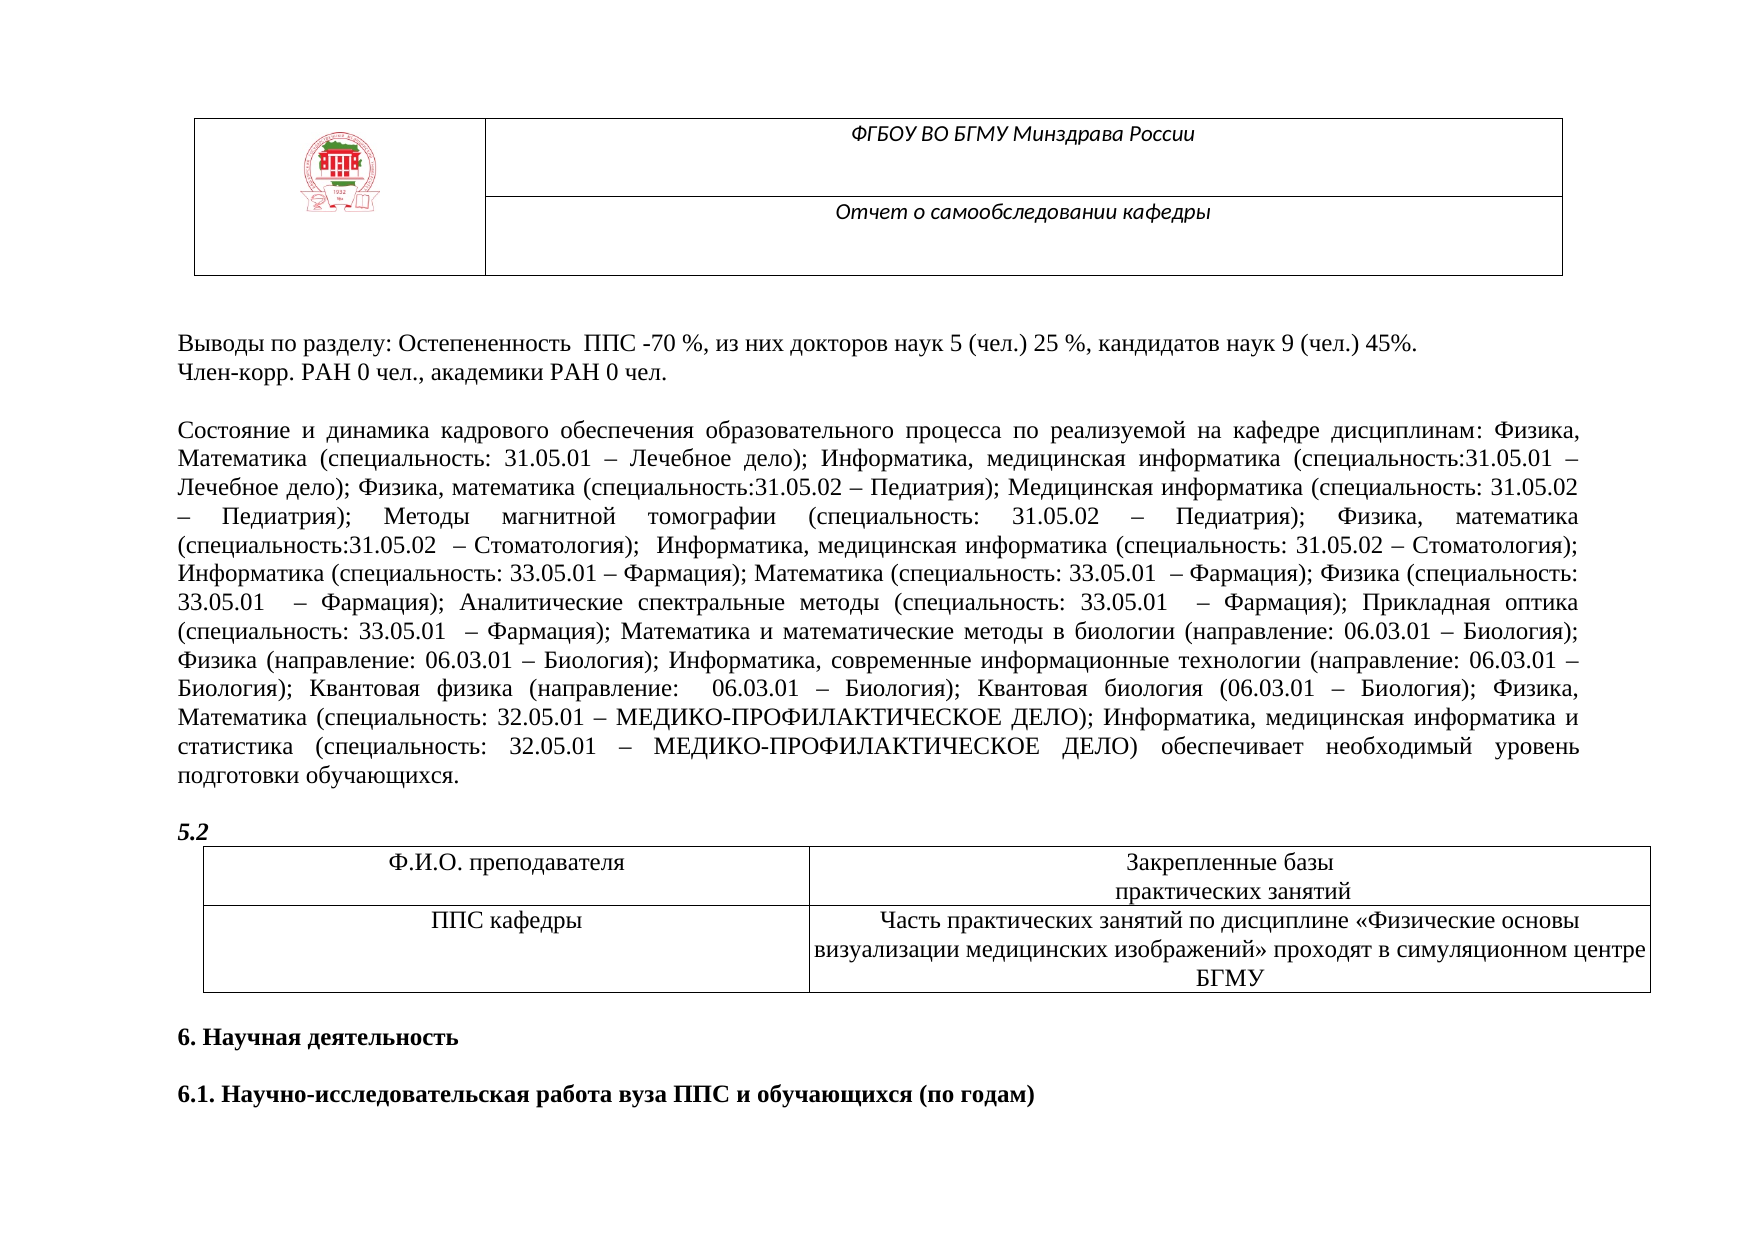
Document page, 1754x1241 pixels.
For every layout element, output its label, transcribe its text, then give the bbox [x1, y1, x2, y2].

text 5.2 [177, 817, 1580, 846]
text Выводы по разделу: Остепененность ППС -70 %, из них докторов наук 5 (чел.) 25 %, кандидатов наук 9 (чел.) 45%. [177, 328, 1580, 357]
table_cell ППС кафедры [204, 906, 809, 992]
text 6. Научная деятельность [177, 1022, 1580, 1050]
table_header Закрепленные базы практических занятий [810, 847, 1650, 904]
text Состояние и динамика кадрового обеспечения образовательного процесса по реализуемой на кафедре дисциплинам: Физика, Математика (специальность: 31.05.01 – Лечебное дело); Информатика, медицинская информатика (специальность:31.05.01 – Лечебное дело); Физика, математика (специальность:31.05.02 – Педиатрия); Медицинская информатика (специальность: 31.05.02 – Педиатрия); Методы магнитной томографии (специальность: 31.05.02 – Педиатрия); Физика, математика (специальность:31.05.02 – Стоматология); Информатика, медицинская информатика (специальность: 31.05.02 – Стоматология); Информатика (специальность: 33.05.01 – Фармация); Математика (специальность: 33.05.01 – Фармация); Физика (специальность: 33.05.01 – Фармация); Аналитические спектральные методы (специальность: 33.05.01 – Фармация); Прикладная оптика (специальность: 33.05.01 – Фармация); Математика и математические методы в биологии (направление: 06.03.01 – Биология); Физика (направление: 06.03.01 – Биология); Информатика, современные информационные технологии (направление: 06.03.01 – Биология); Квантовая физика (направление: 06.03.01 – Биология); Квантовая биология (06.03.01 – Биология); Физика, Математика (специальность: 32.05.01 – МЕДИКО-ПРОФИЛАКТИЧЕСКОЕ ДЕЛО); Информатика, медицинская информатика и статистика (специальность: 32.05.01 – МЕДИКО-ПРОФИЛАКТИЧЕСКОЕ ДЕЛО) обеспечивает необходимый уровень подготовки обучающихся. [177, 415, 1580, 788]
table_header Ф.И.О. преподавателя [204, 847, 809, 904]
picture [300, 132, 380, 212]
table_cell Часть практических занятий по дисциплине «Физические основы визуализации медицинских изображений» проходят в симуляционном центре БГМУ [810, 906, 1650, 992]
text 6.1. Научно-исследовательская работа вуза ППС и обучающихся (по годам) [177, 1079, 1580, 1108]
text Член-корр. РАН 0 чел., академики РАН 0 чел. [177, 357, 1580, 386]
